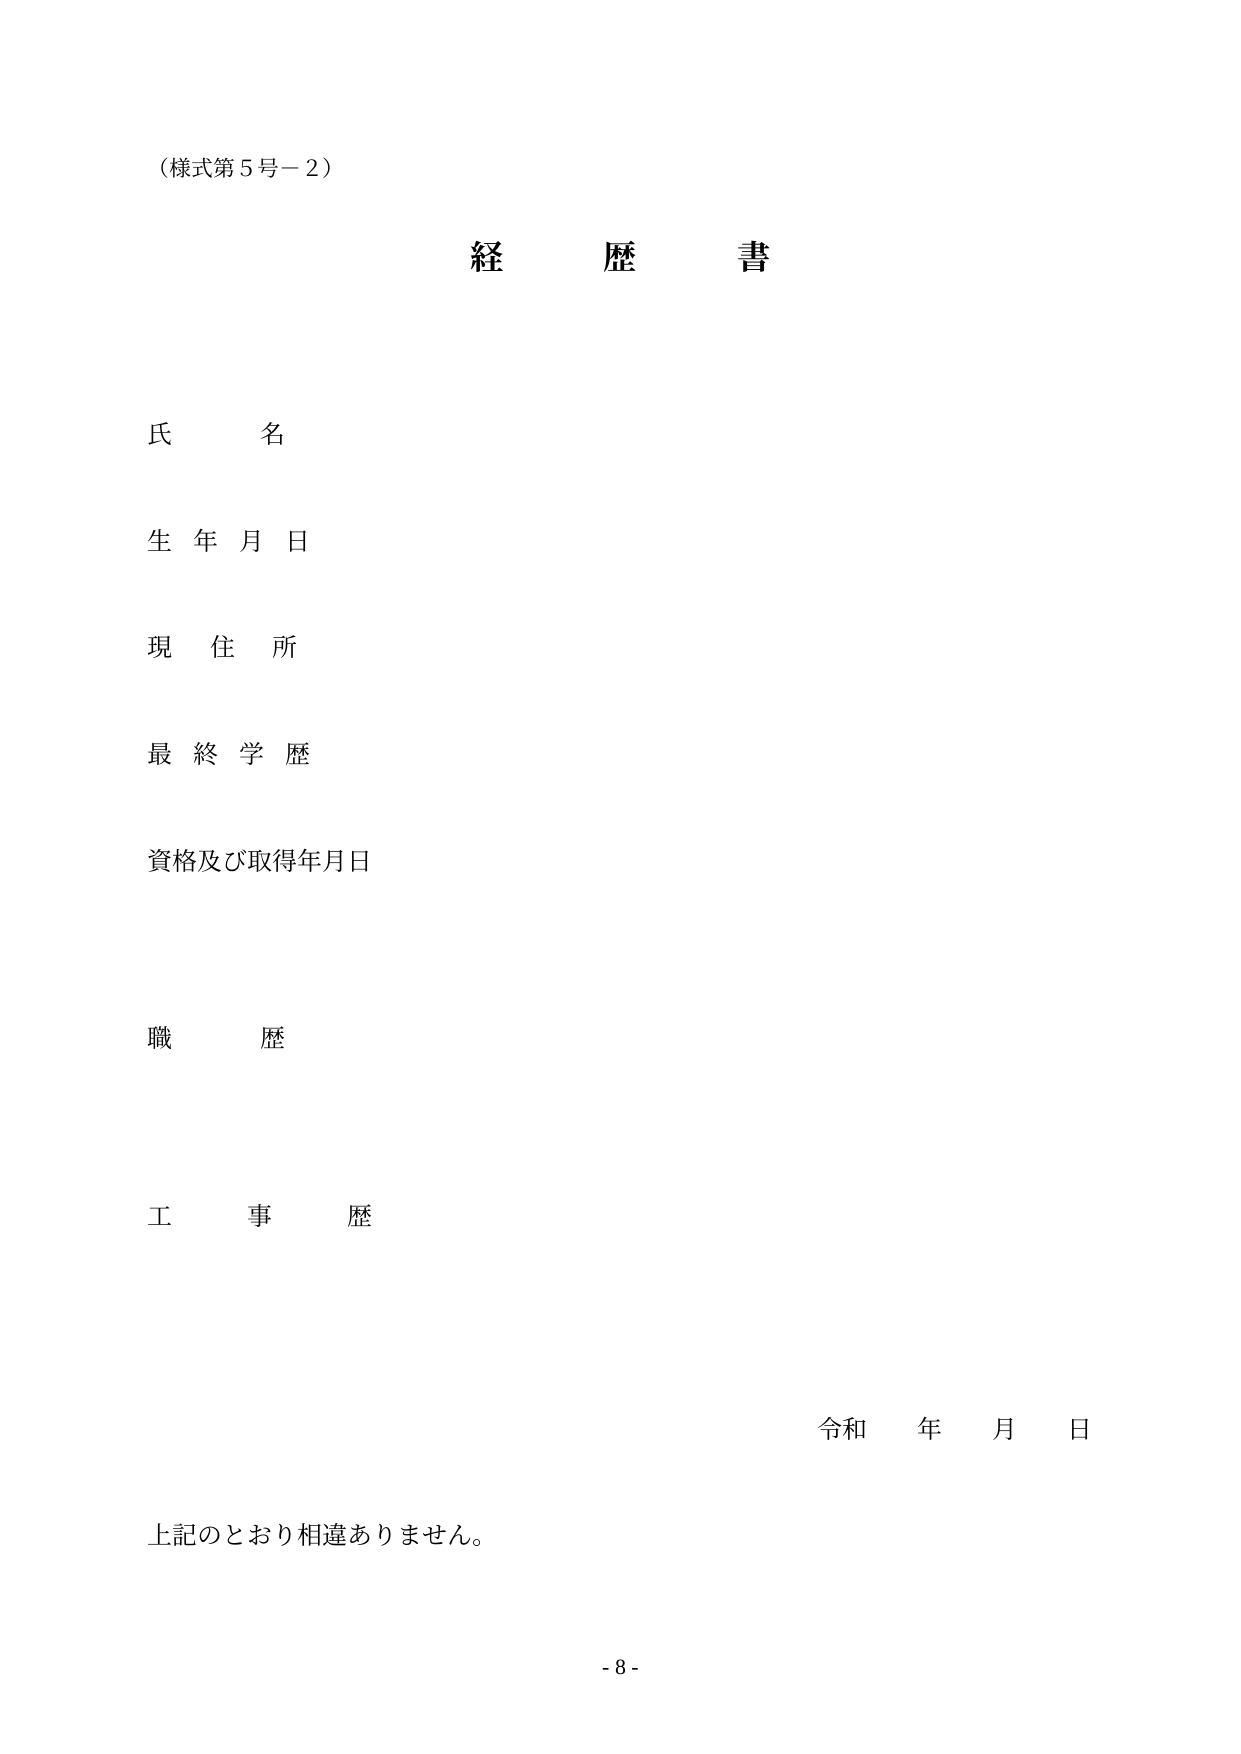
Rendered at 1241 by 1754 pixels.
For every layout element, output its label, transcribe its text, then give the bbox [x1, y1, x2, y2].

text 資格及び取得年月日 [148, 824, 1092, 895]
text 上記のとおり相違ありません。 [148, 1498, 1092, 1569]
text 経 歴 書 [148, 220, 1092, 291]
text 工 事 歴 [148, 1179, 1092, 1250]
text 職歴 [148, 1001, 1092, 1072]
text 氏名 [148, 397, 1092, 468]
text 最終学歴 [148, 717, 1092, 788]
text 令和 年 月 日 [148, 1392, 1092, 1463]
text 現住所 [148, 611, 1092, 682]
text 生年月日 [148, 504, 1092, 575]
text （様式第５号－２） [148, 149, 1092, 184]
